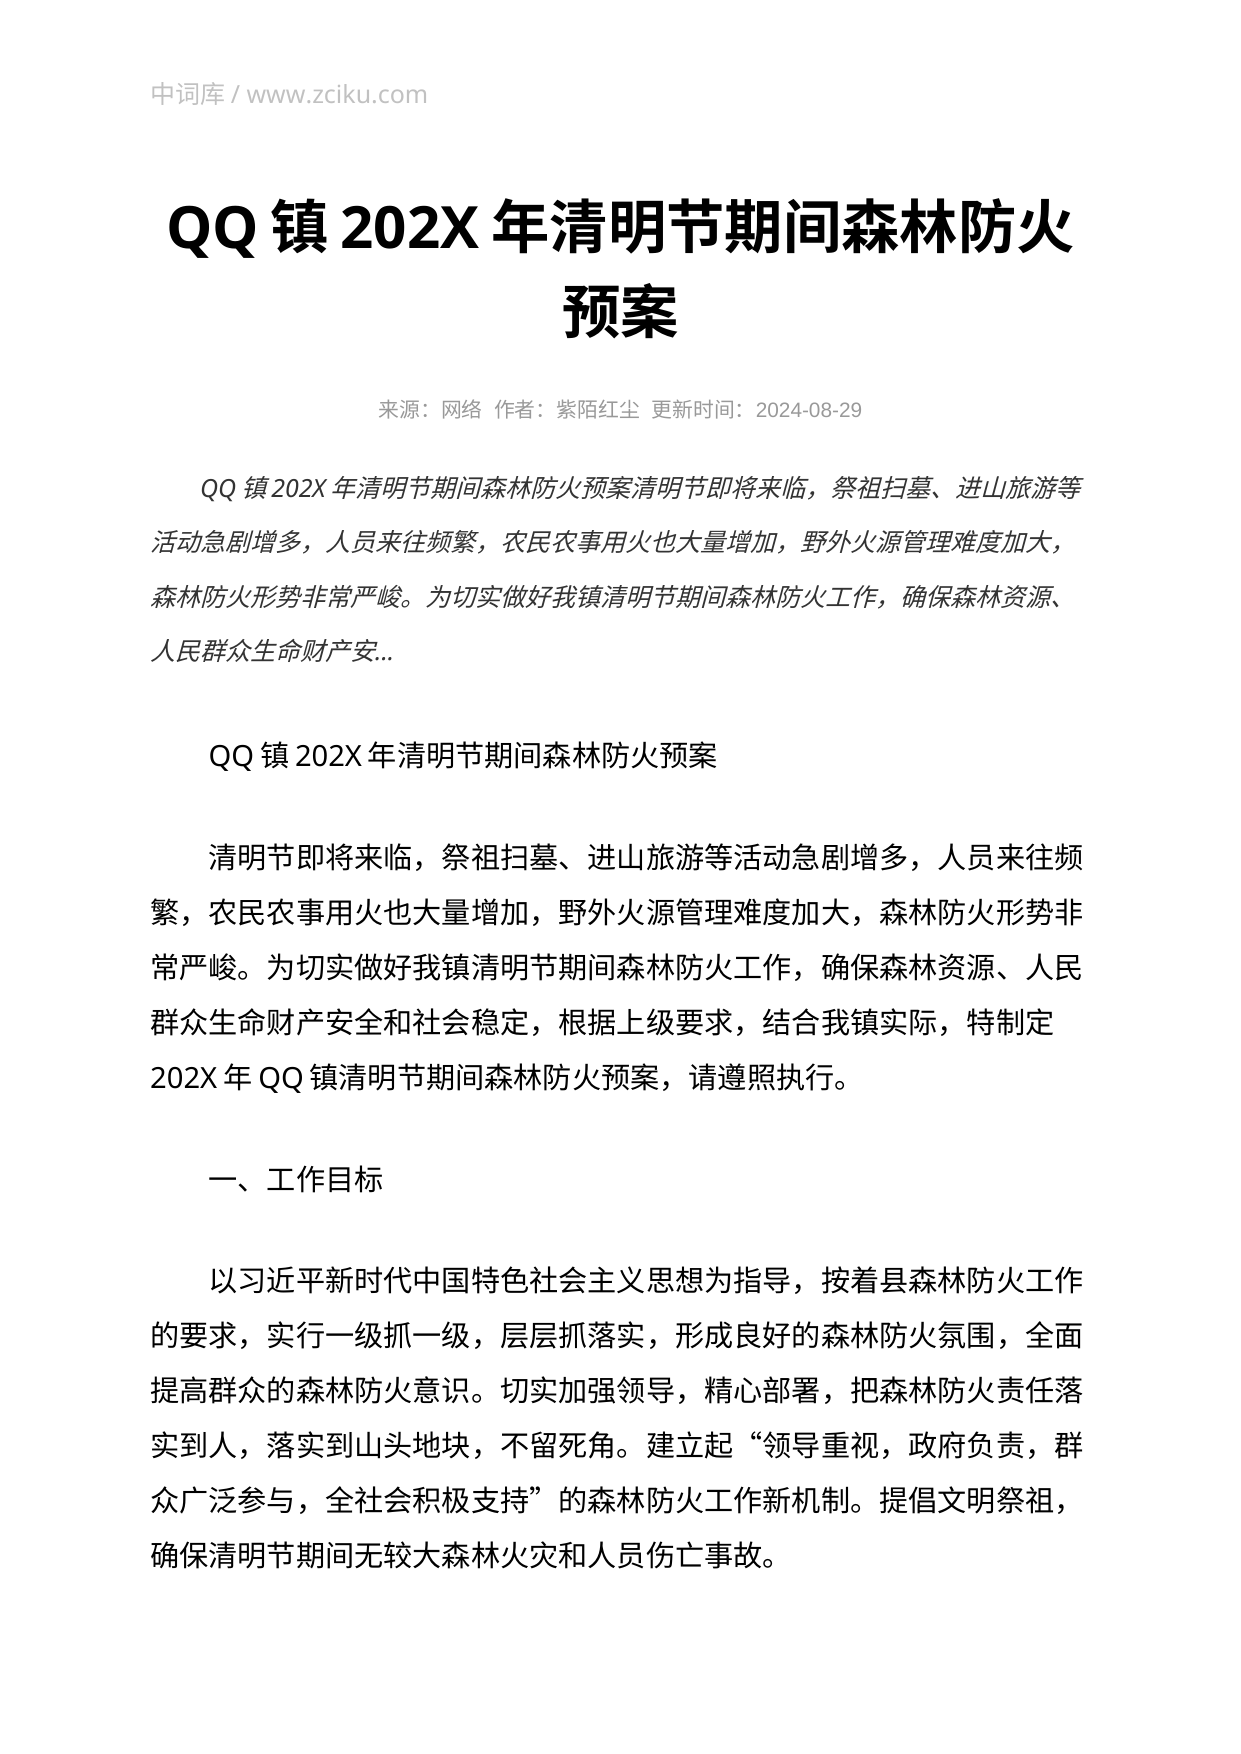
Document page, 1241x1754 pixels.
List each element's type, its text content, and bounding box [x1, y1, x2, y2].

text 以习近平新时代中国特色社会主义思想为指导，按着县森林防火工作的要求，实行一级抓一级，层层抓落实，形成良好的森林防火氛围，全面提高群众的森林防火意识。切实加强领导，精心部署，把森林防火责任落实到人，落实到山头地块，不留死角。建立起“领导重视，政府负责，群众广泛参与，全社会积极支持”的森林防火工作新机制。提倡文明祭祖，确保清明节期间无较大森林火灾和人员伤亡事故。 [150, 1258, 1090, 1575]
text 来源：网络 作者：紫陌红尘 更新时间：2024-08-29 [150, 397, 1090, 421]
text QQ镇202X年清明节期间森林防火预案 [150, 733, 1090, 775]
text 清明节即将来临，祭祖扫墓、进山旅游等活动急剧增多，人员来往频繁，农民农事用火也大量增加，野外火源管理难度加大，森林防火形势非常严峻。为切实做好我镇清明节期间森林防火工作，确保森林资源、人民群众生命财产安全和社会稳定，根据上级要求，结合我镇实际，特制定202X年QQ镇清明节期间森林防火预案，请遵照执行。 [150, 834, 1090, 1097]
subtitle QQ镇202X年清明节期间森林防火预案 [150, 181, 1090, 351]
text QQ镇202X年清明节期间森林防火预案清明节即将来临，祭祖扫墓、进山旅游等活动急剧增多，人员来往频繁，农民农事用火也大量增加，野外火源管理难度加大，森林防火形势非常严峻。为切实做好我镇清明节期间森林防火工作，确保森林资源、人民群众生命财产安... [150, 468, 1090, 668]
text 一、工作目标 [150, 1156, 1090, 1198]
